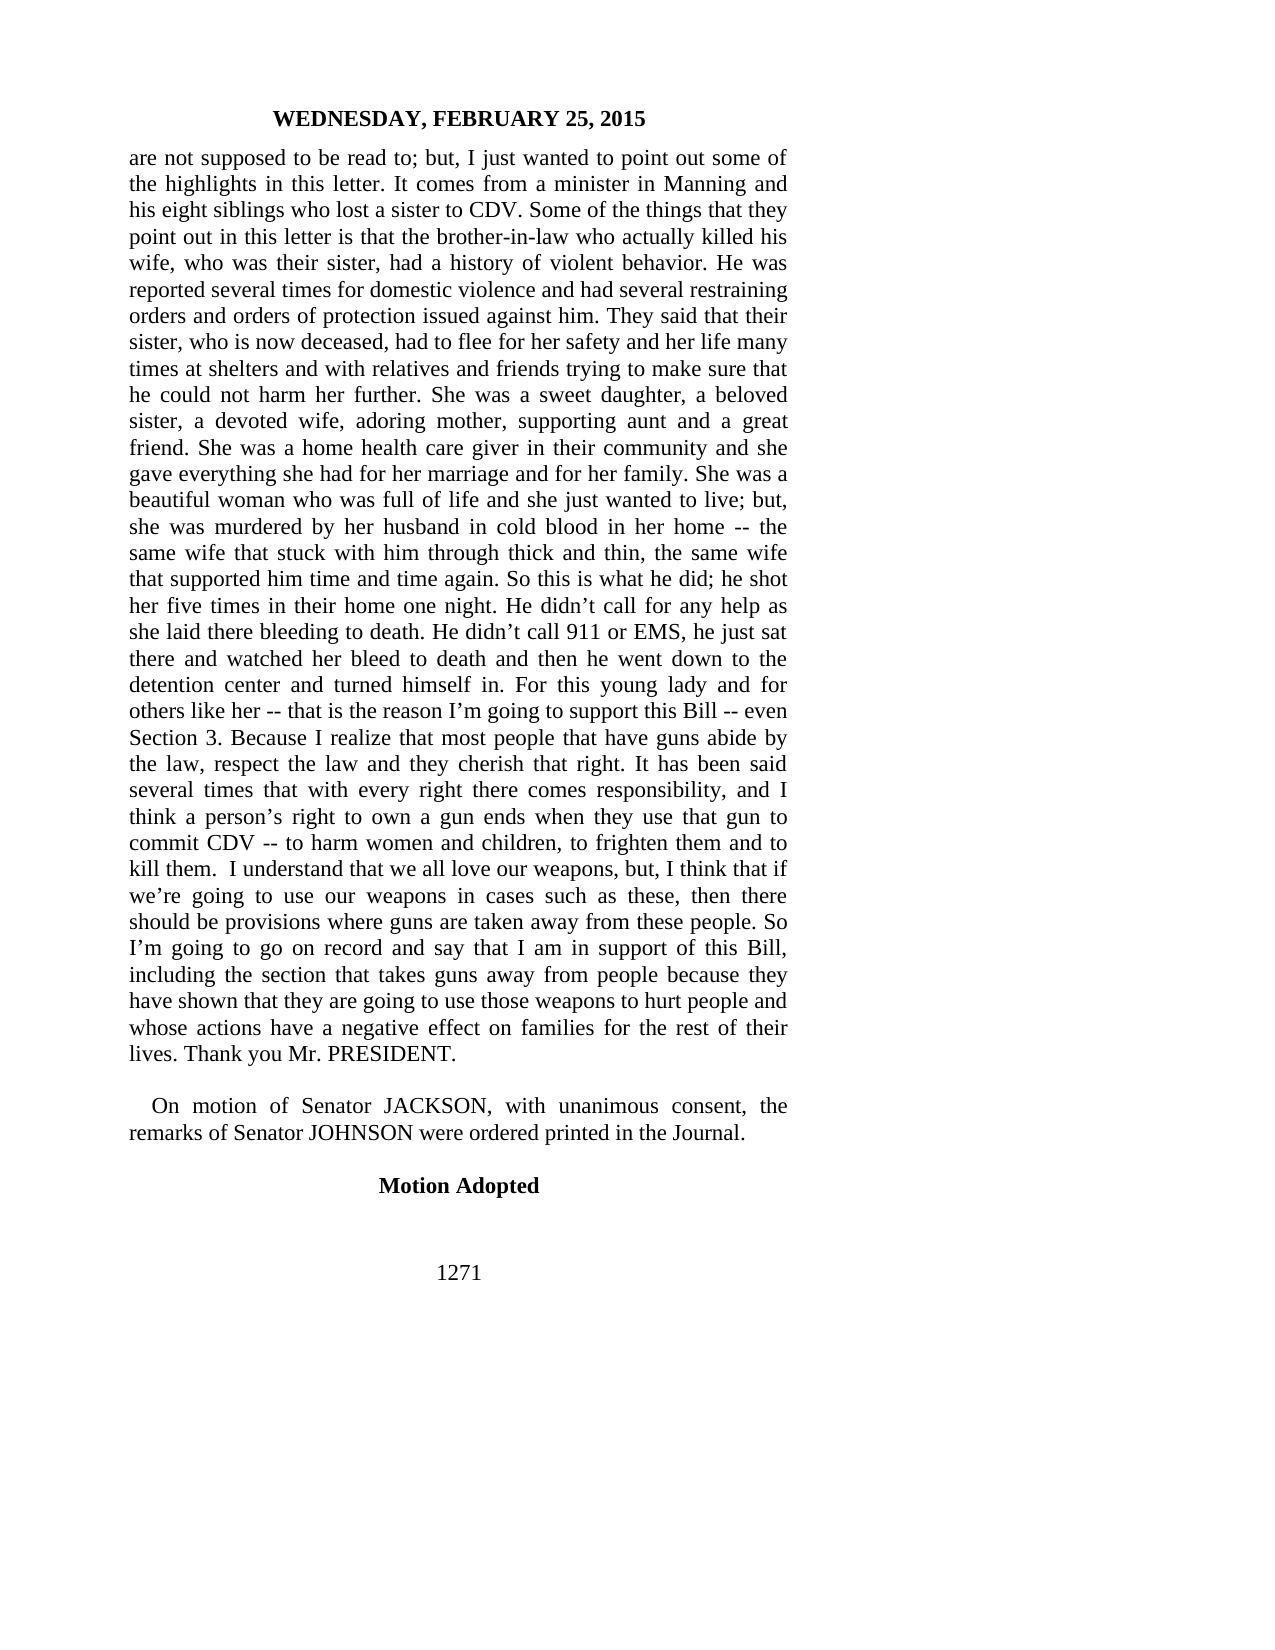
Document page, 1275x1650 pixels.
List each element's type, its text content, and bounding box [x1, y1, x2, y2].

text Motion Adopted [129, 1172, 789, 1198]
text On motion of Senator JACKSON, with unanimous consent, the remarks of Senator JOHNSON were ordered printed in the Journal. [129, 1093, 789, 1145]
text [129, 144, 789, 1066]
